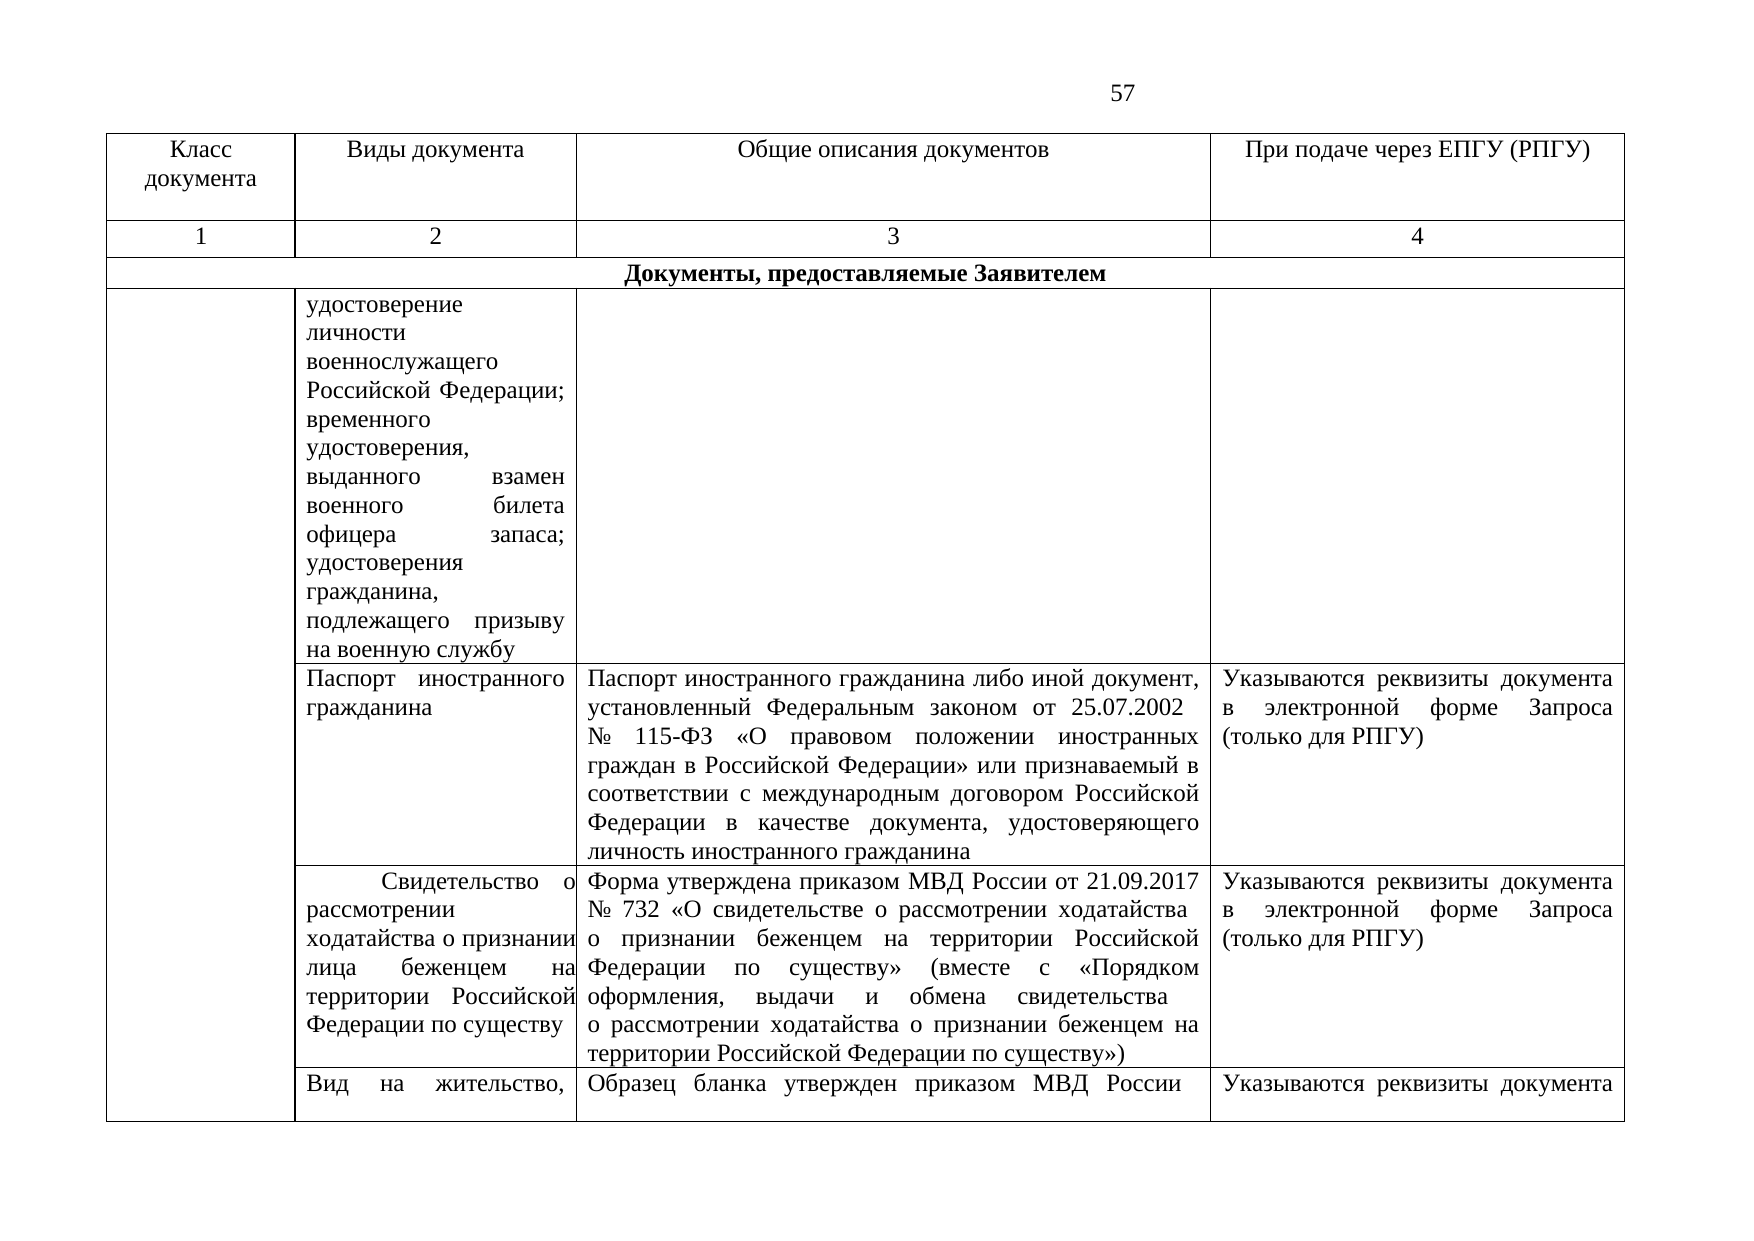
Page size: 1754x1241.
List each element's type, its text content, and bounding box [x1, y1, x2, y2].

table_cell Документы, предоставляемые Заявителем [107, 258, 1624, 288]
table_cell Форма утверждена приказом МВД России от 21.09.2017 № 732 «О свидетельстве о рассмотрении ходатайства о признании беженцем на территории Российской Федерации по существу» (вместе с «Порядком оформления, выдачи и обмена свидетельства о рассмотрении ходатайства о признании беженцем на территории Российской Федерации по существу») [577, 866, 1210, 1067]
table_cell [1211, 1068, 1624, 1121]
table_cell 2 [296, 221, 576, 257]
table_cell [296, 1068, 576, 1121]
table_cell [296, 289, 576, 662]
table_cell 4 [1211, 221, 1624, 257]
table_cell 3 [577, 221, 1210, 257]
table_cell Указываются реквизиты документа в электронной форме Запроса (только для РПГУ) [1211, 866, 1624, 1067]
table_header При подаче через ЕПГУ (РПГУ) [1211, 134, 1624, 220]
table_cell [577, 289, 1210, 662]
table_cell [1211, 289, 1624, 662]
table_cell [577, 1068, 1210, 1121]
table_cell Указываются реквизиты документа в электронной форме Запроса (только для РПГУ) [1211, 664, 1624, 865]
table_cell 1 [107, 221, 294, 257]
table_header Класс документа [107, 134, 294, 220]
table_cell Паспорт иностранного гражданина либо иной документ, установленный Федеральным законом от 25.07.2002 № 115-ФЗ «О правовом положении иностранных граждан в Российской Федерации» или признаваемый в соответствии с международным договором Российской Федерации в качестве документа, удостоверяющего личность иностранного гражданина [577, 664, 1210, 865]
table_header Общие описания документов [577, 134, 1210, 220]
table_cell Свидетельство о рассмотрении ходатайства о признании лица беженцем на территории Российской Федерации по существу [296, 866, 576, 1067]
table_header Виды документа [296, 134, 576, 220]
table_cell Паспорт иностранного гражданина [296, 664, 576, 865]
